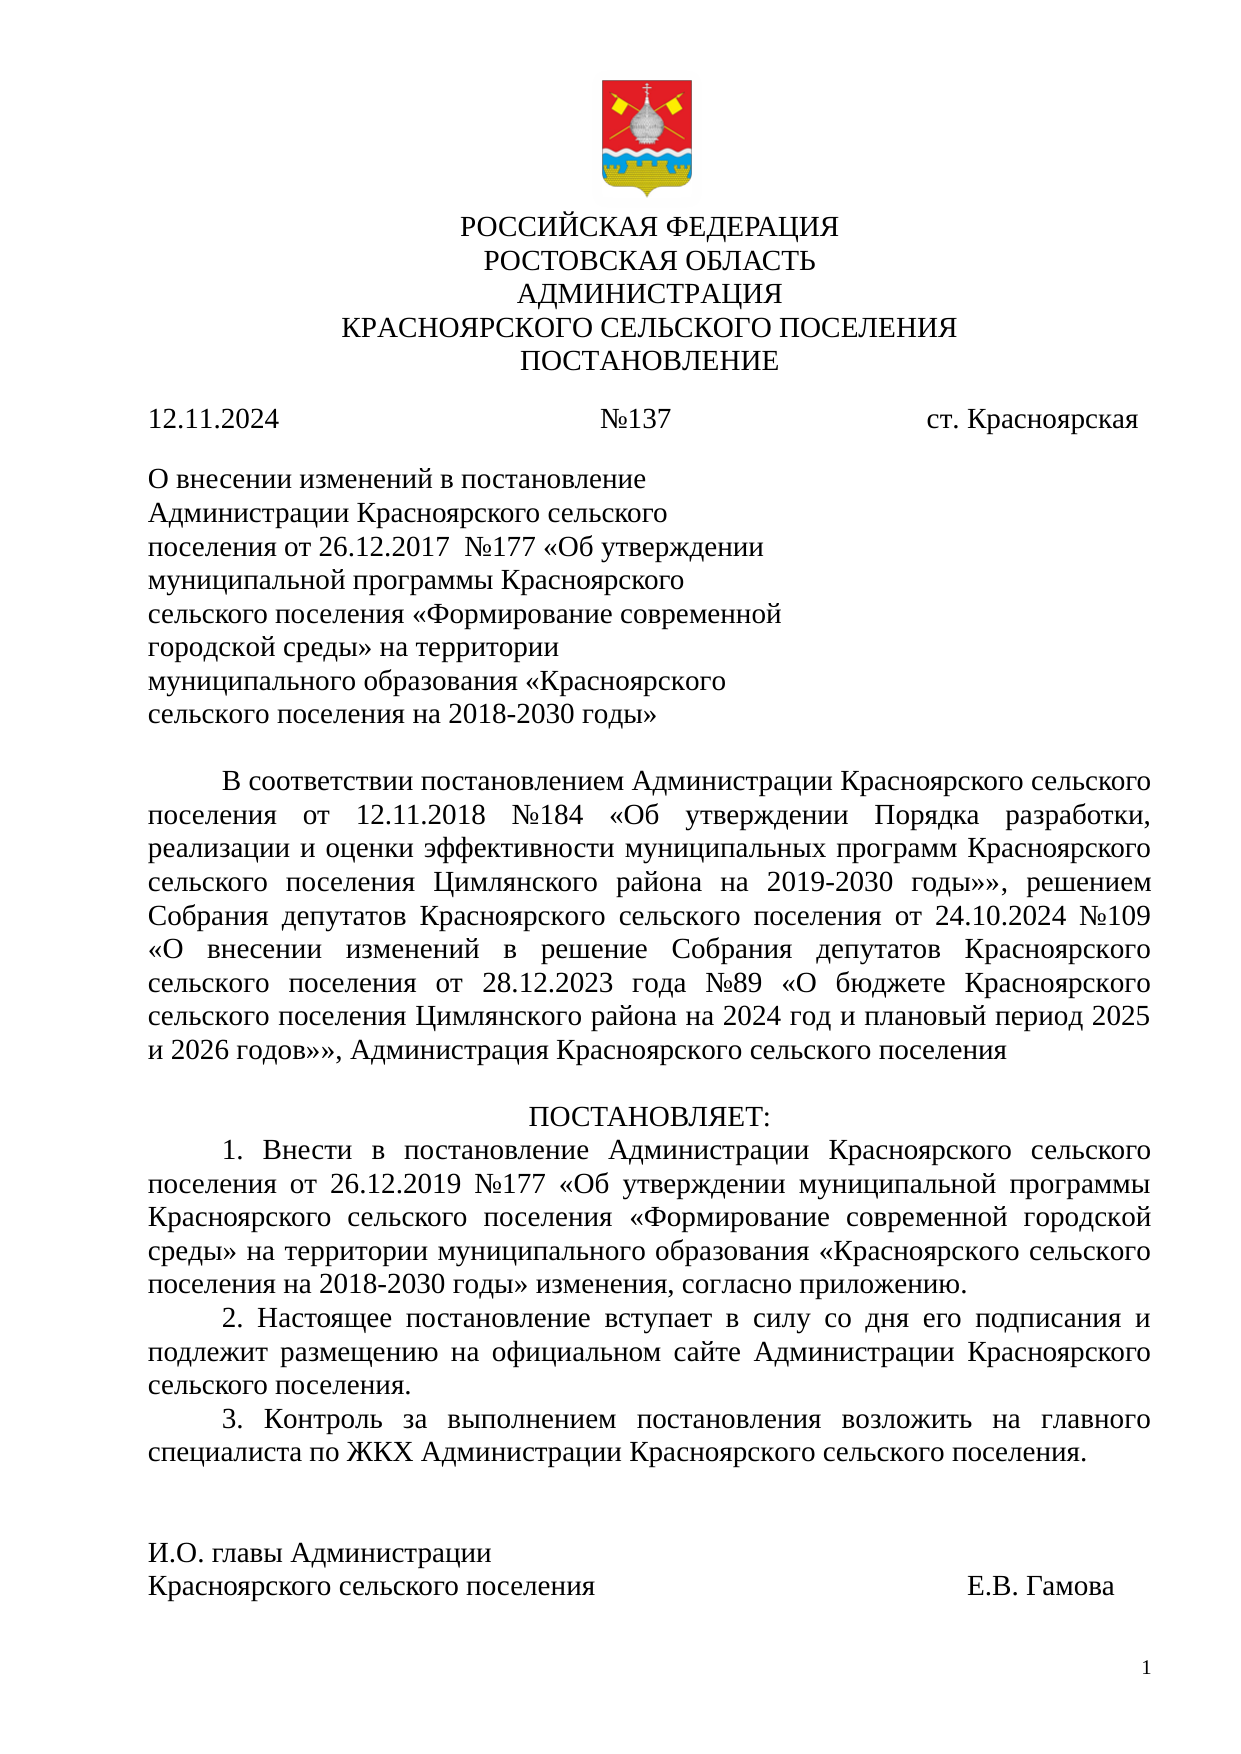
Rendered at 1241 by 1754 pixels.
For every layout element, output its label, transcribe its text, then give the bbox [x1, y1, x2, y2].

text 2. Настоящее постановление вступает в силу со дня его подписания и подлежит размещению на официальном сайте Администрации Красноярского сельского поселения. [148, 1300, 1152, 1401]
text 12.11.2024 №137 ст. Красноярская [148, 401, 1152, 434]
text Красноярского сельского поселения Е.В. Гамова [148, 1568, 1152, 1602]
text 3. Контроль за выполнением постановления возложить на главного специалиста по ЖКХ Администрации Красноярского сельского поселения. [148, 1401, 1152, 1468]
picture [582, 61, 712, 218]
text ПОСТАНОВЛЕНИЕ [148, 343, 1152, 377]
text 1. Внести в постановление Администрации Красноярского сельского поселения от 26.12.2019 №177 «Об утверждении муниципальной программы Красноярского сельского поселения «Формирование современной городской среды» на территории муниципального образования «Красноярского сельского поселения на 2018-2030 годы» изменения, согласно приложению. [148, 1132, 1152, 1300]
text РОССИЙСКАЯ ФЕДЕРАЦИЯ [148, 209, 1152, 243]
text КРАСНОЯРСКОГО СЕЛЬСКОГО ПОСЕЛЕНИЯ [148, 310, 1152, 343]
text ПОСТАНОВЛЯЕТ: [148, 1099, 1152, 1132]
text РОСТОВСКАЯ ОБЛАСТЬ [148, 243, 1152, 276]
text АДМИНИСТРАЦИЯ [148, 276, 1152, 310]
text И.О. главы Администрации [148, 1535, 1152, 1568]
text В соответствии постановлением Администрации Красноярского сельского поселения от 12.11.2018 №184 «Об утверждении Порядка разработки, реализации и оценки эффективности муниципальных программ Красноярского сельского поселения Цимлянского района на 2019-2030 годы»», решением Собрания депутатов Красноярского сельского поселения от 24.10.2024 №109 «О внесении изменений в решение Собрания депутатов Красноярского сельского поселения от 28.12.2023 года №89 «О бюджете Красноярского сельского поселения Цимлянского района на 2024 год и плановый период 2025 и 2026 годов»», Администрация Красноярского сельского поселения [148, 763, 1152, 1065]
table_header О внесении изменений в постановление Администрации Красноярского сельского поселения от 26.12.2017 №177 «Об утверждении муниципальной программы Красноярского сельского поселения «Формирование современной городской среды» на территории муниципального образования «Красноярского сельского поселения на 2018-2030 годы» [136, 462, 1137, 730]
